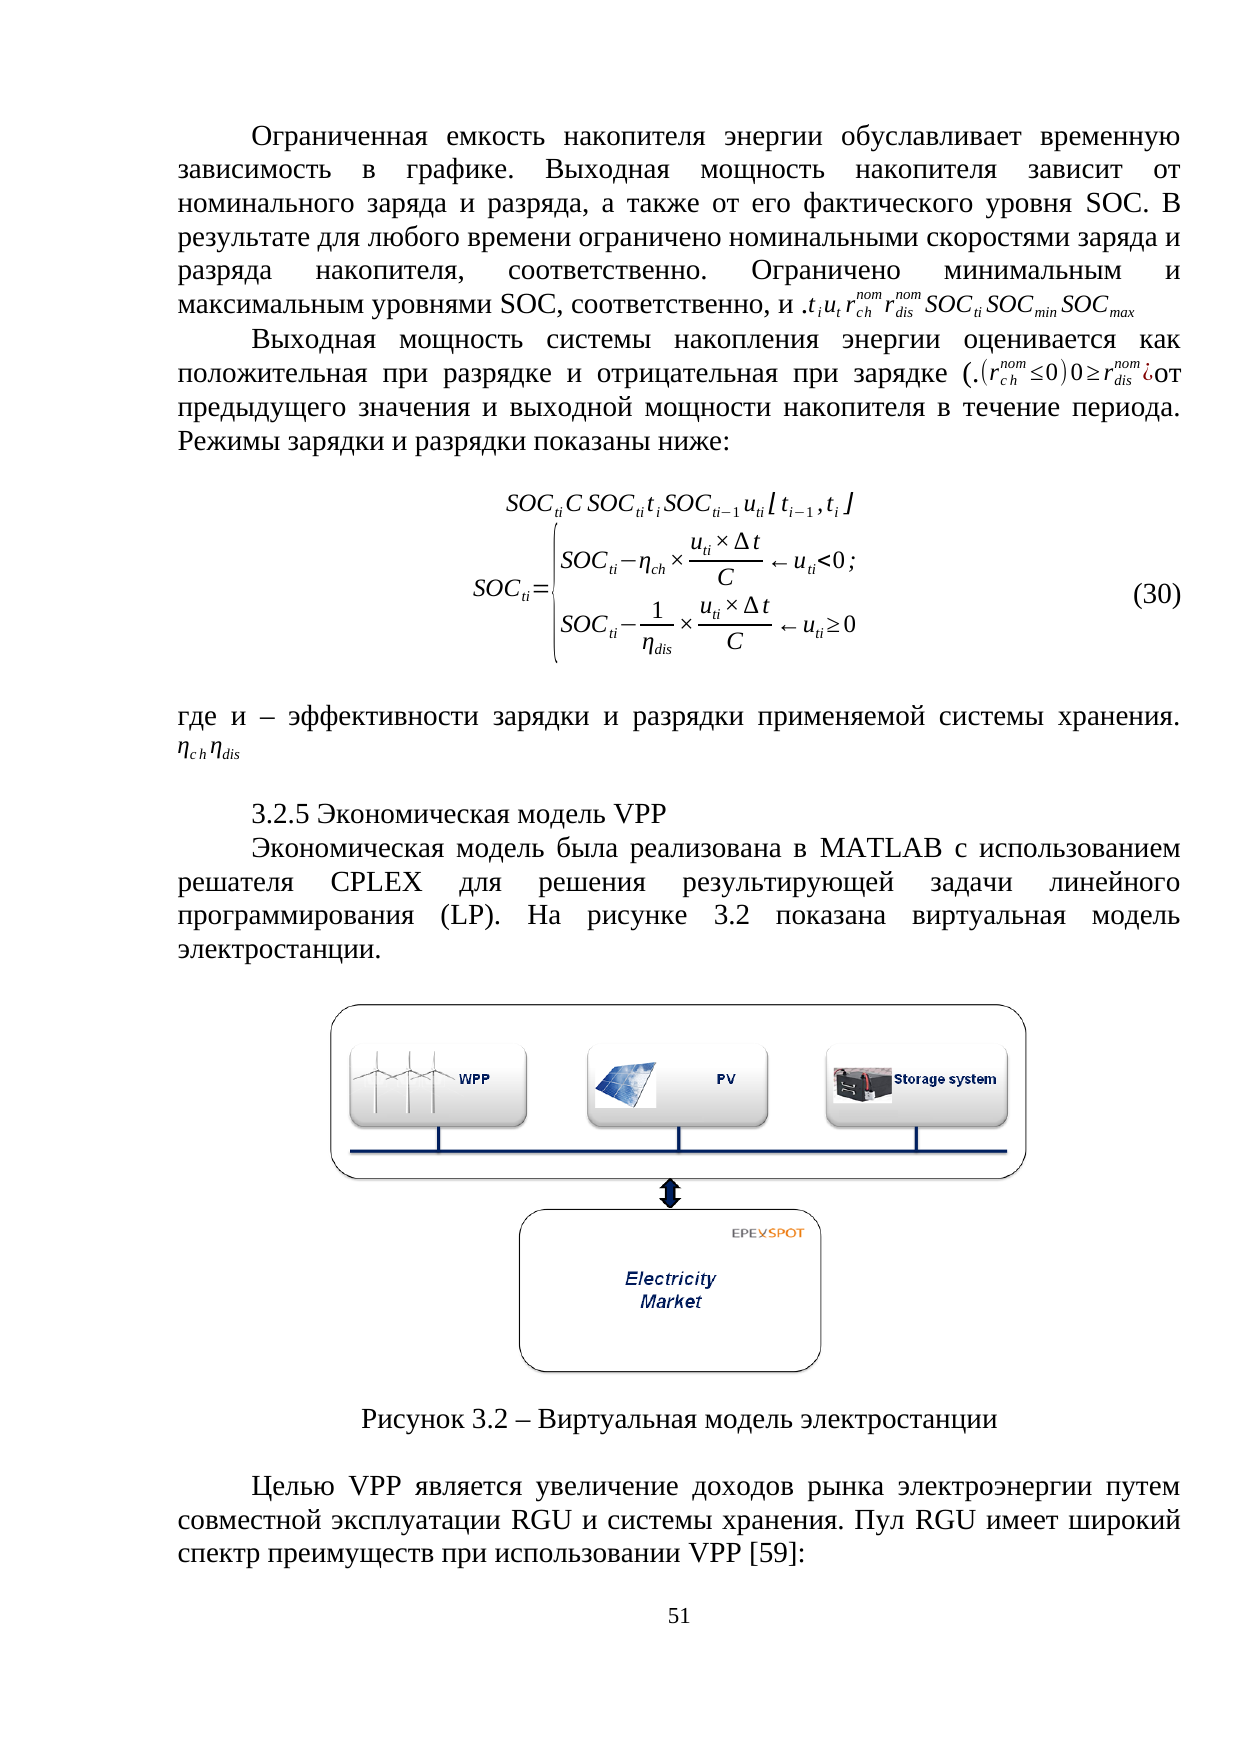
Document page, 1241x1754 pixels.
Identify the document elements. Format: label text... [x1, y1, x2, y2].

subtitle 3.2.5 Экономическая модель VPP [177, 797, 1181, 830]
text Целью VPP является увеличение доходов рынка электроэнергии путем совместной эксплуатации RGU и системы хранения. Пул RGU имеет широкий спектр преимуществ при использовании VPP [59]: [177, 1468, 1181, 1569]
text Экономическая модель была реализована в MATLAB с использованием решателя CPLEX для решения результирующей задачи линейного программирования (LP). На рисунке 3.2 показана виртуальная модель электростанции. [177, 830, 1181, 964]
text Рисунок 3.2 ‒ Виртуальная модель электростанции [177, 1401, 1181, 1435]
text Ограниченная емкость накопителя энергии обуславливает временную зависимость в графике. Выходная мощность накопителя зависит от номинального заряда и разряда, а также от его фактического уровня SOC. В результате для любого времени ограничено номинальными скоростями заряда и разряда накопителя, соответственно. Ограничено минимальным и максимальным уровнями SOC, соответственно, и . [177, 118, 1181, 321]
text Выходная мощность системы накопления энергии оценивается как положительная при разрядке и отрицательная при зарядке (.от предыдущего значения и выходной мощности накопителя в течение периода. Режимы зарядки и разрядки показаны ниже: [177, 321, 1181, 456]
text где и ‒ эффективности зарядки и разрядки применяемой системы хранения. [177, 698, 1181, 763]
table_header [280, 521, 1050, 664]
table_header (30) [1050, 521, 1181, 664]
picture [319, 997, 1039, 1382]
